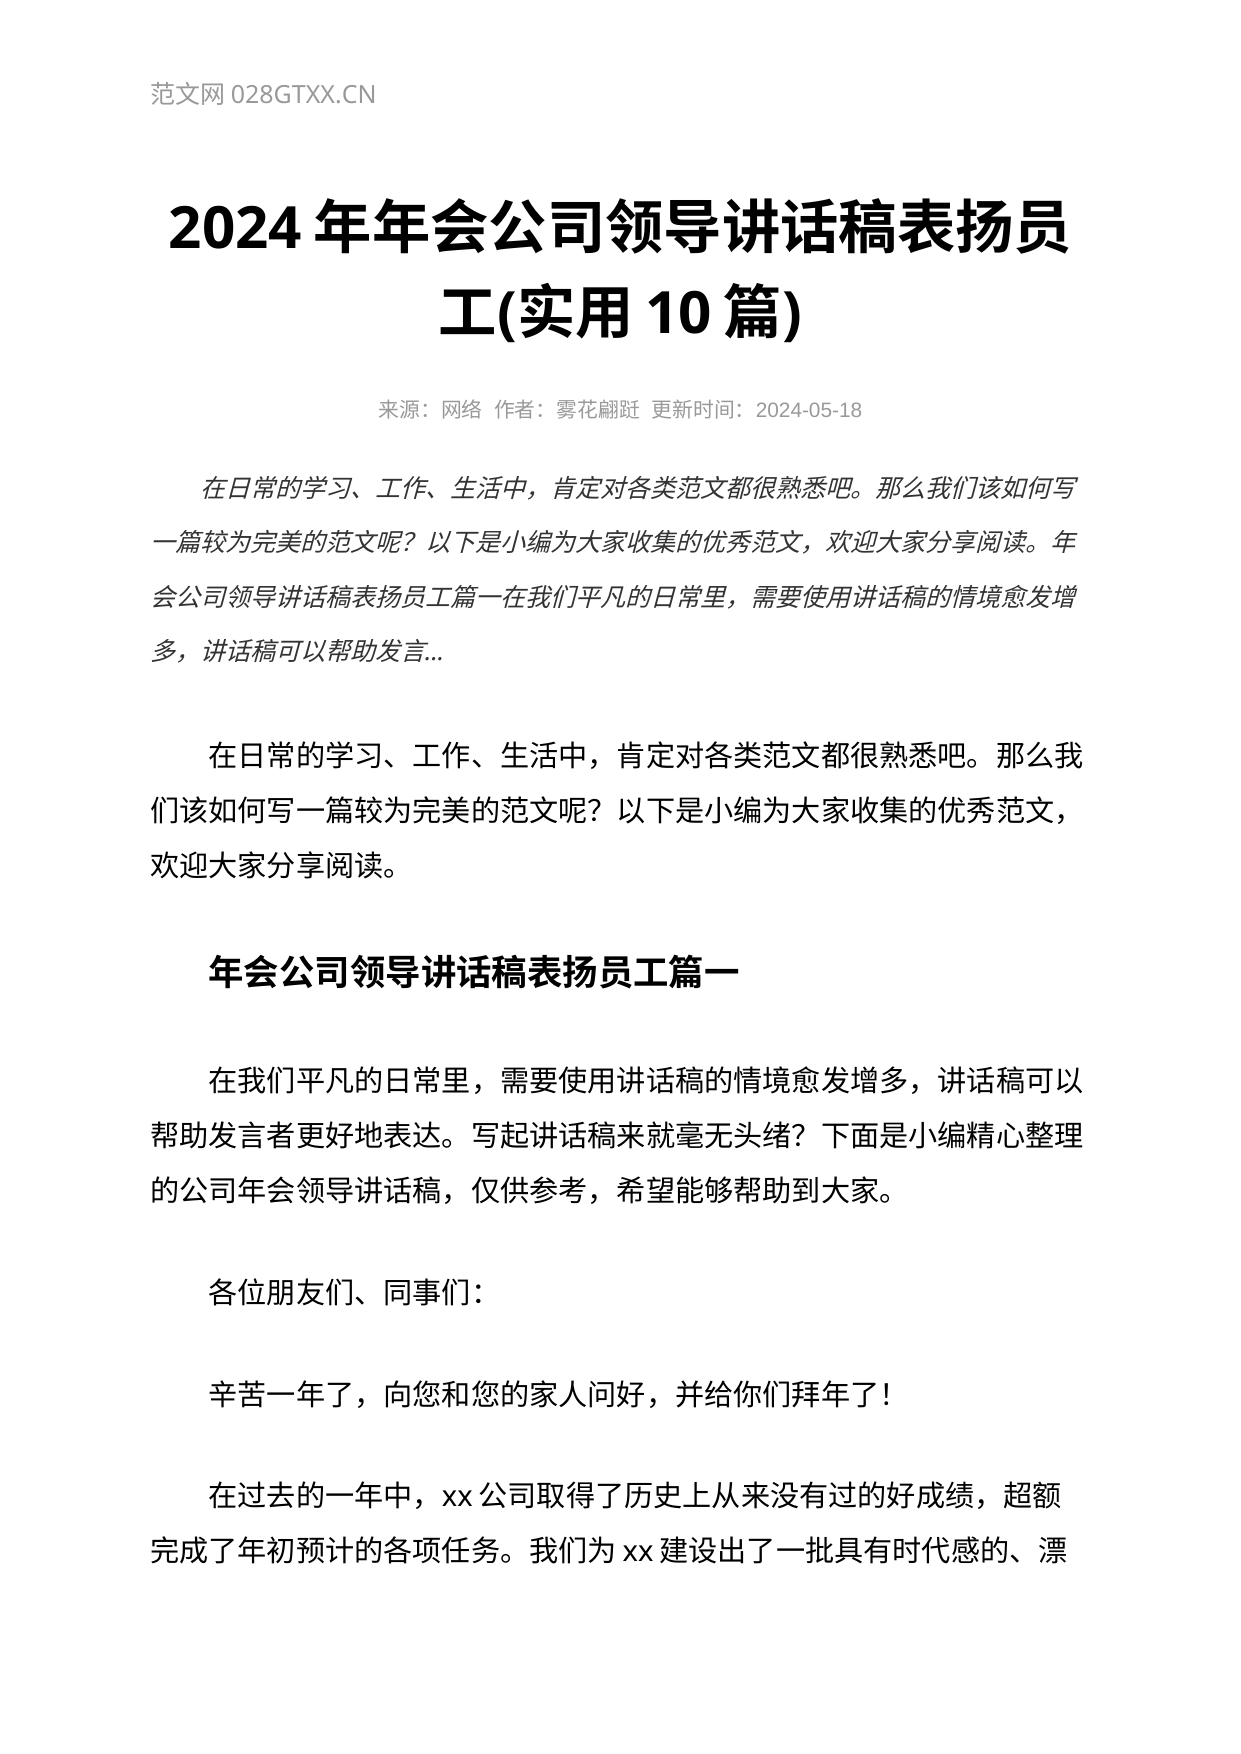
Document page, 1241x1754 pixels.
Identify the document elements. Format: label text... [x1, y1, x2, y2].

subtitle 2024年年会公司领导讲话稿表扬员工(实用10篇) [150, 181, 1090, 351]
text 在日常的学习、工作、生活中，肯定对各类范文都很熟悉吧。那么我们该如何写一篇较为完美的范文呢？以下是小编为大家收集的优秀范文，欢迎大家分享阅读。年会公司领导讲话稿表扬员工篇一在我们平凡的日常里，需要使用讲话稿的情境愈发增多，讲话稿可以帮助发言... [150, 468, 1090, 668]
text 各位朋友们、同事们： [150, 1269, 1090, 1312]
text 在日常的学习、工作、生活中，肯定对各类范文都很熟悉吧。那么我们该如何写一篇较为完美的范文呢？以下是小编为大家收集的优秀范文，欢迎大家分享阅读。 [150, 733, 1090, 885]
text 辛苦一年了，向您和您的家人问好，并给你们拜年了！ [150, 1371, 1090, 1413]
text 年会公司领导讲话稿表扬员工篇一 [150, 944, 1090, 996]
text 在我们平凡的日常里，需要使用讲话稿的情境愈发增多，讲话稿可以帮助发言者更好地表达。写起讲话稿来就毫无头绪？下面是小编精心整理的公司年会领导讲话稿，仅供参考，希望能够帮助到大家。 [150, 1058, 1090, 1210]
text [150, 1473, 1090, 1570]
text 来源：网络 作者：雾花翩跹 更新时间：2024-05-18 [150, 398, 1090, 422]
